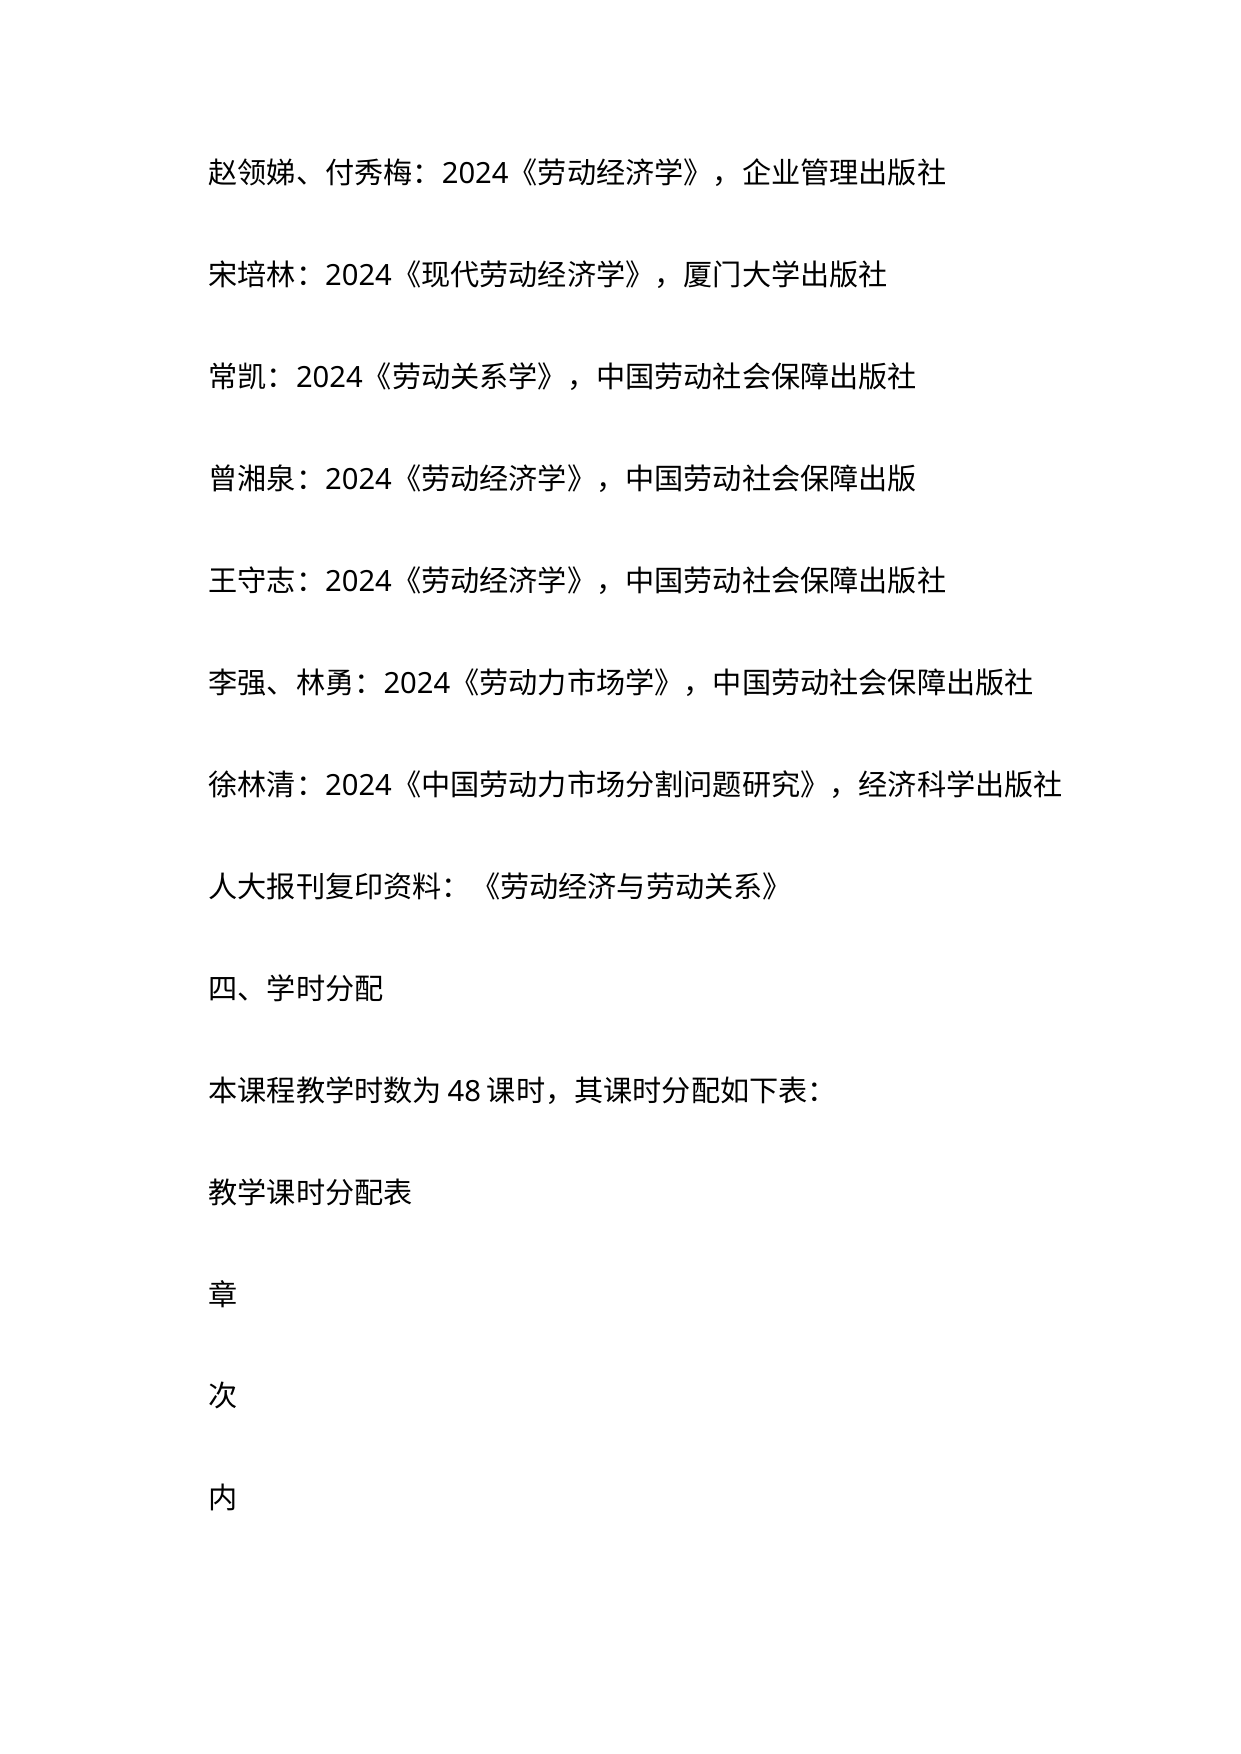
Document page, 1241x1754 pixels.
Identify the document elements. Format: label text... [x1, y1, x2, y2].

text 宋培林：2024《现代劳动经济学》，厦门大学出版社 [150, 252, 1090, 294]
text 内 [150, 1475, 1090, 1517]
text 徐林清：2024《中国劳动力市场分割问题研究》，经济科学出版社 [150, 762, 1090, 804]
text 教学课时分配表 [150, 1169, 1090, 1212]
text 次 [150, 1373, 1090, 1415]
text 李强、林勇：2024《劳动力市场学》，中国劳动社会保障出版社 [150, 660, 1090, 702]
text 章 [150, 1271, 1090, 1313]
text 赵领娣、付秀梅：2024《劳动经济学》，企业管理出版社 [150, 150, 1090, 192]
text 四、学时分配 [150, 966, 1090, 1008]
text 本课程教学时数为48课时，其课时分配如下表： [150, 1067, 1090, 1110]
text 王守志：2024《劳动经济学》，中国劳动社会保障出版社 [150, 558, 1090, 600]
text 人大报刊复印资料：《劳动经济与劳动关系》 [150, 864, 1090, 906]
text 常凯：2024《劳动关系学》，中国劳动社会保障出版社 [150, 354, 1090, 396]
text 曾湘泉：2024《劳动经济学》，中国劳动社会保障出版 [150, 456, 1090, 498]
